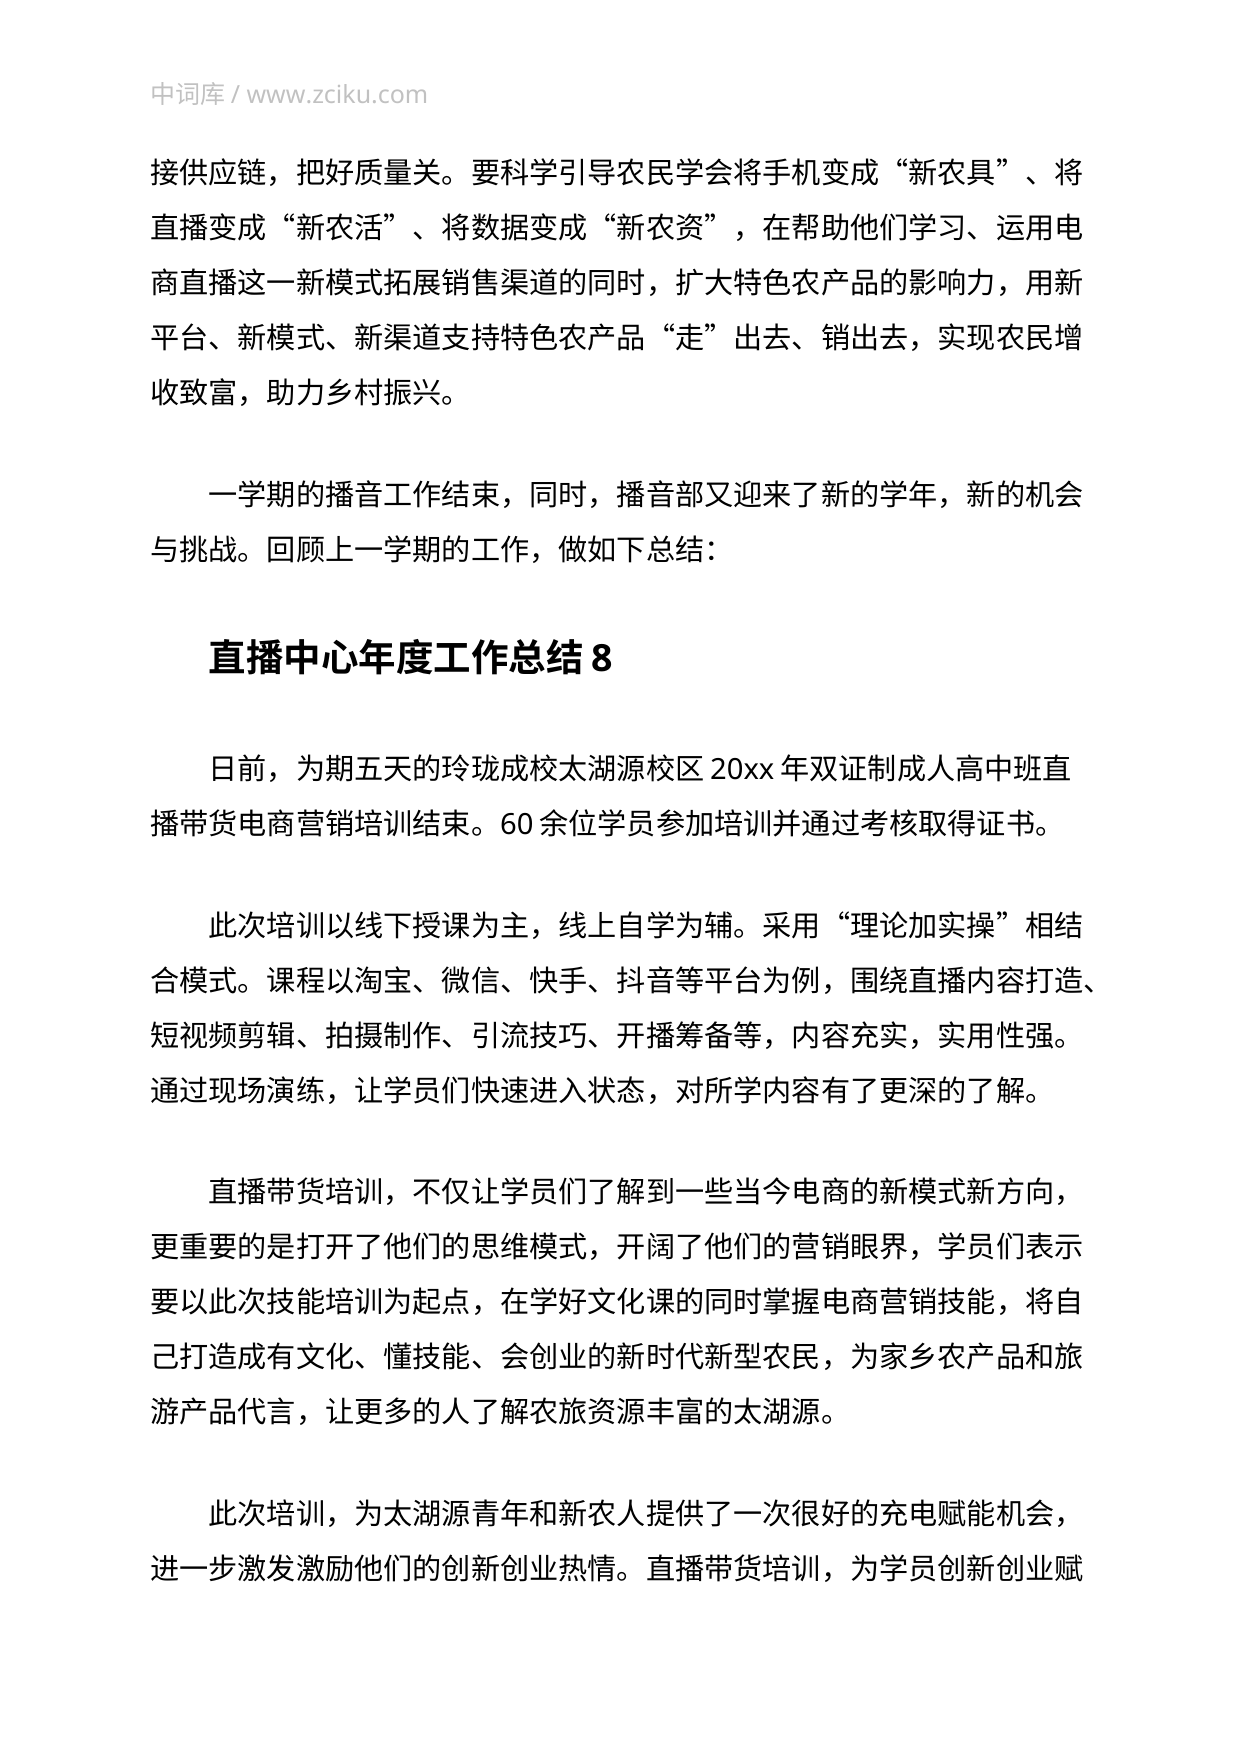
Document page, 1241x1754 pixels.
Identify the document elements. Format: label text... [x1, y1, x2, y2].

text 一学期的播音工作结束，同时，播音部又迎来了新的学年，新的机会与挑战。回顾上一学期的工作，做如下总结： [150, 471, 1090, 568]
text 直播中心年度工作总结8 [150, 628, 1090, 682]
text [150, 150, 1090, 412]
text 日前，为期五天的玲珑成校太湖源校区20xx年双证制成人高中班直播带货电商营销培训结束。60余位学员参加培训并通过考核取得证书。 [150, 746, 1090, 843]
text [150, 1490, 1090, 1588]
text 此次培训以线下授课为主，线上自学为辅。采用“理论加实操”相结合模式。课程以淘宝、微信、快手、抖音等平台为例，围绕直播内容打造、短视频剪辑、拍摄制作、引流技巧、开播筹备等，内容充实，实用性强。通过现场演练，让学员们快速进入状态，对所学内容有了更深的了解。 [150, 903, 1090, 1109]
text 直播带货培训，不仅让学员们了解到一些当今电商的新模式新方向，更重要的是打开了他们的思维模式，开阔了他们的营销眼界，学员们表示要以此次技能培训为起点，在学好文化课的同时掌握电商营销技能，将自己打造成有文化、懂技能、会创业的新时代新型农民，为家乡农产品和旅游产品代言，让更多的人了解农旅资源丰富的太湖源。 [150, 1169, 1090, 1431]
